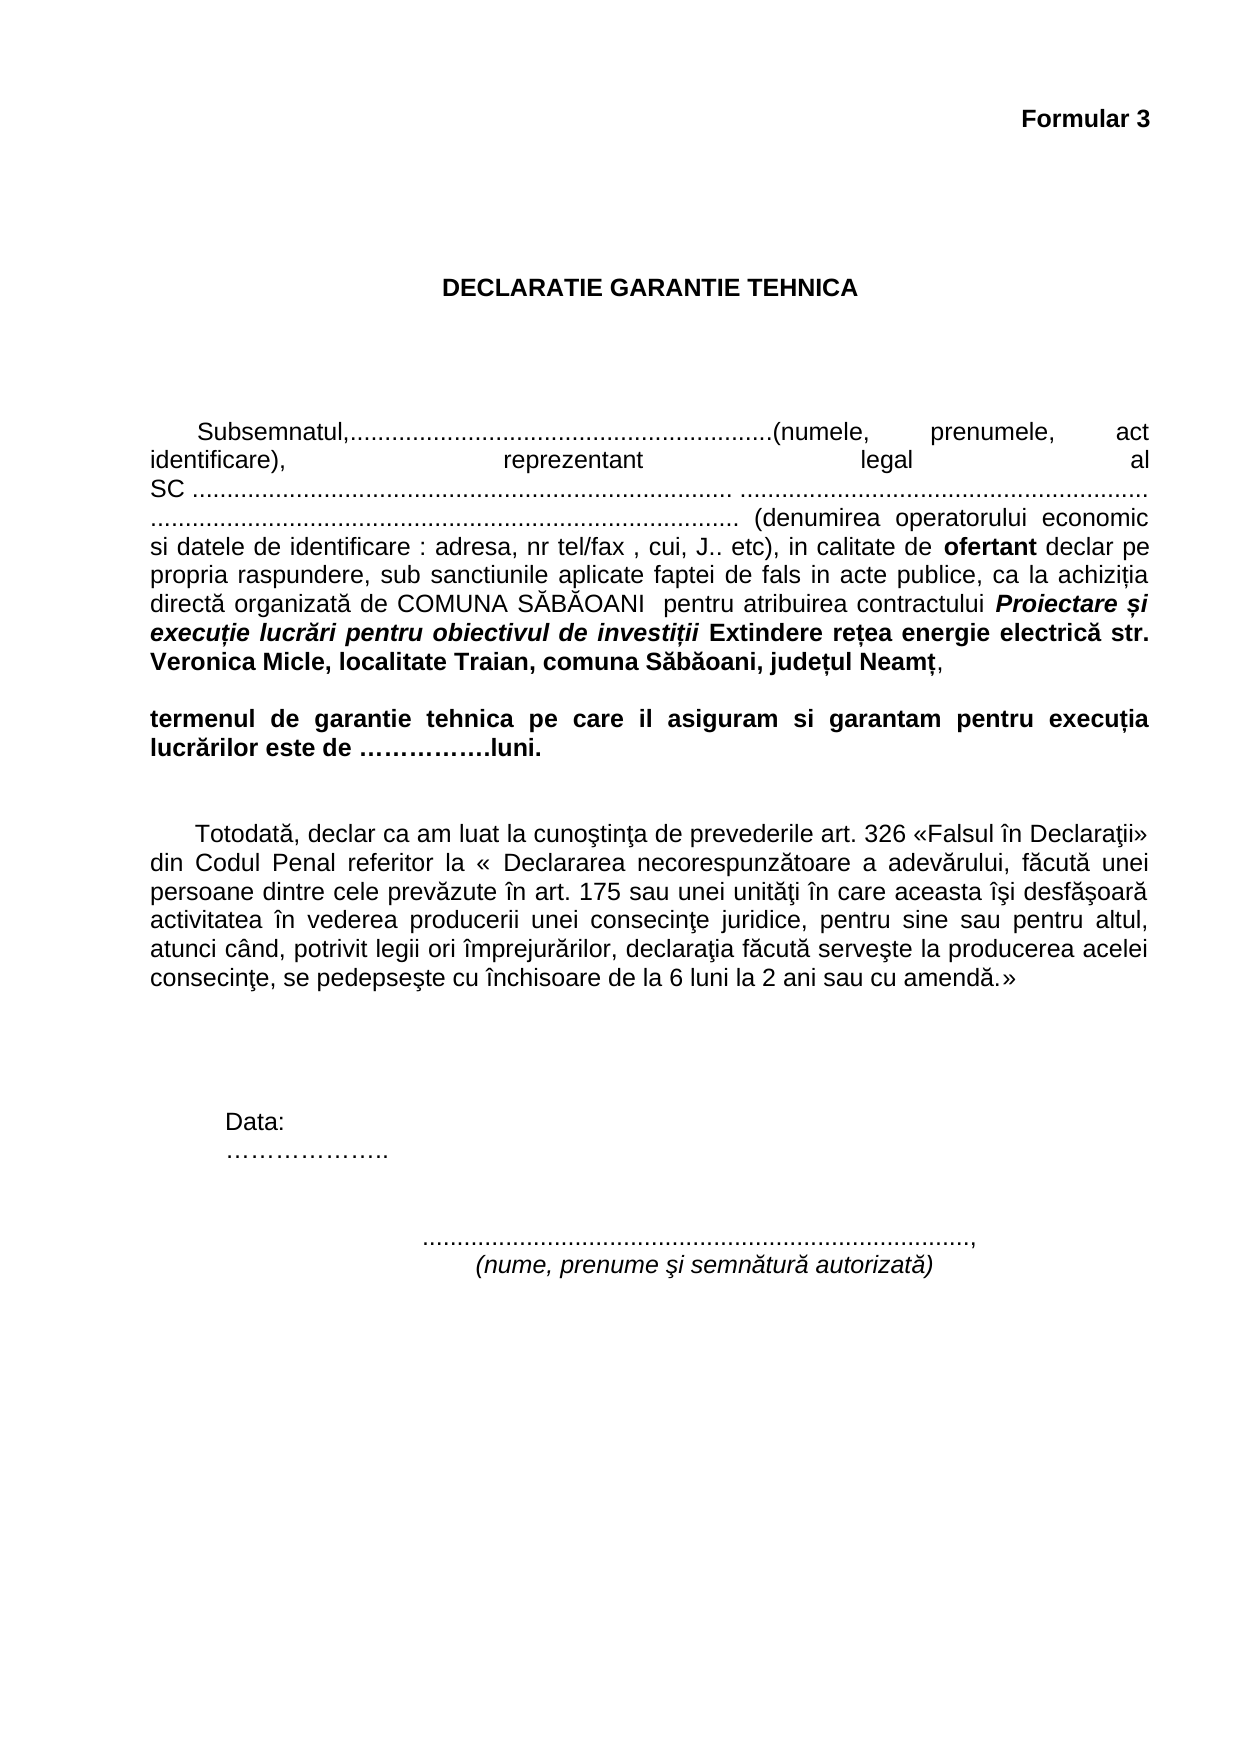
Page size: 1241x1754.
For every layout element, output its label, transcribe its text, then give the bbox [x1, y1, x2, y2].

text Data: [150, 1107, 1150, 1135]
text Formular 3 [150, 104, 1150, 133]
text ……………….. [150, 1135, 1150, 1164]
text (nume, prenume şi semnătură autorizată) [122, 1250, 1150, 1279]
text ..............................................................................., [375, 1222, 1150, 1250]
text DECLARATIE GARANTIE TEHNICA [150, 273, 1150, 302]
text Totodată, declar ca am luat la cunoştinţa de prevederile art. 326 «Falsul în Declaraţii» din Codul Penal referitor la « Declararea necorespunzătoare a adevărului, făcută unei persoane dintre cele prevăzute în art. 175 sau unei unităţi în care aceasta îşi desfăşoară activitatea în vederea producerii unei consecinţe juridice, pentru sine sau pentru altul, atunci când, potrivit legii ori împrejurărilor, declaraţia făcută serveşte la producerea acelei consecinţe, se pedepseşte cu închisoare de la 6 luni la 2 ani sau cu amendă.» [150, 819, 1150, 992]
text termenul de garantie tehnica pe care il asiguram si garantam pentru execuția lucrărilor este de …………….luni. [150, 704, 1150, 762]
text Subsemnatul,.............................................................(numele, prenumele, act identificare), reprezentant legal al SC .............................................................................. ................................................................................................................................................ (denumirea operatorului economic si datele de identificare : adresa, nr tel/fax , cui, J.. etc), in calitate de ofertant declar pe propria raspundere, sub sanctiunile aplicate faptei de fals in acte publice, ca la achiziția directă organizată de COMUNA SĂBĂOANI pentru atribuirea contractului Proiectare și execuție lucrări pentru obiectivul de investiții Extindere rețea energie electrică str. Veronica Micle, localitate Traian, comuna Săbăoani, județul Neamț, [150, 417, 1150, 675]
